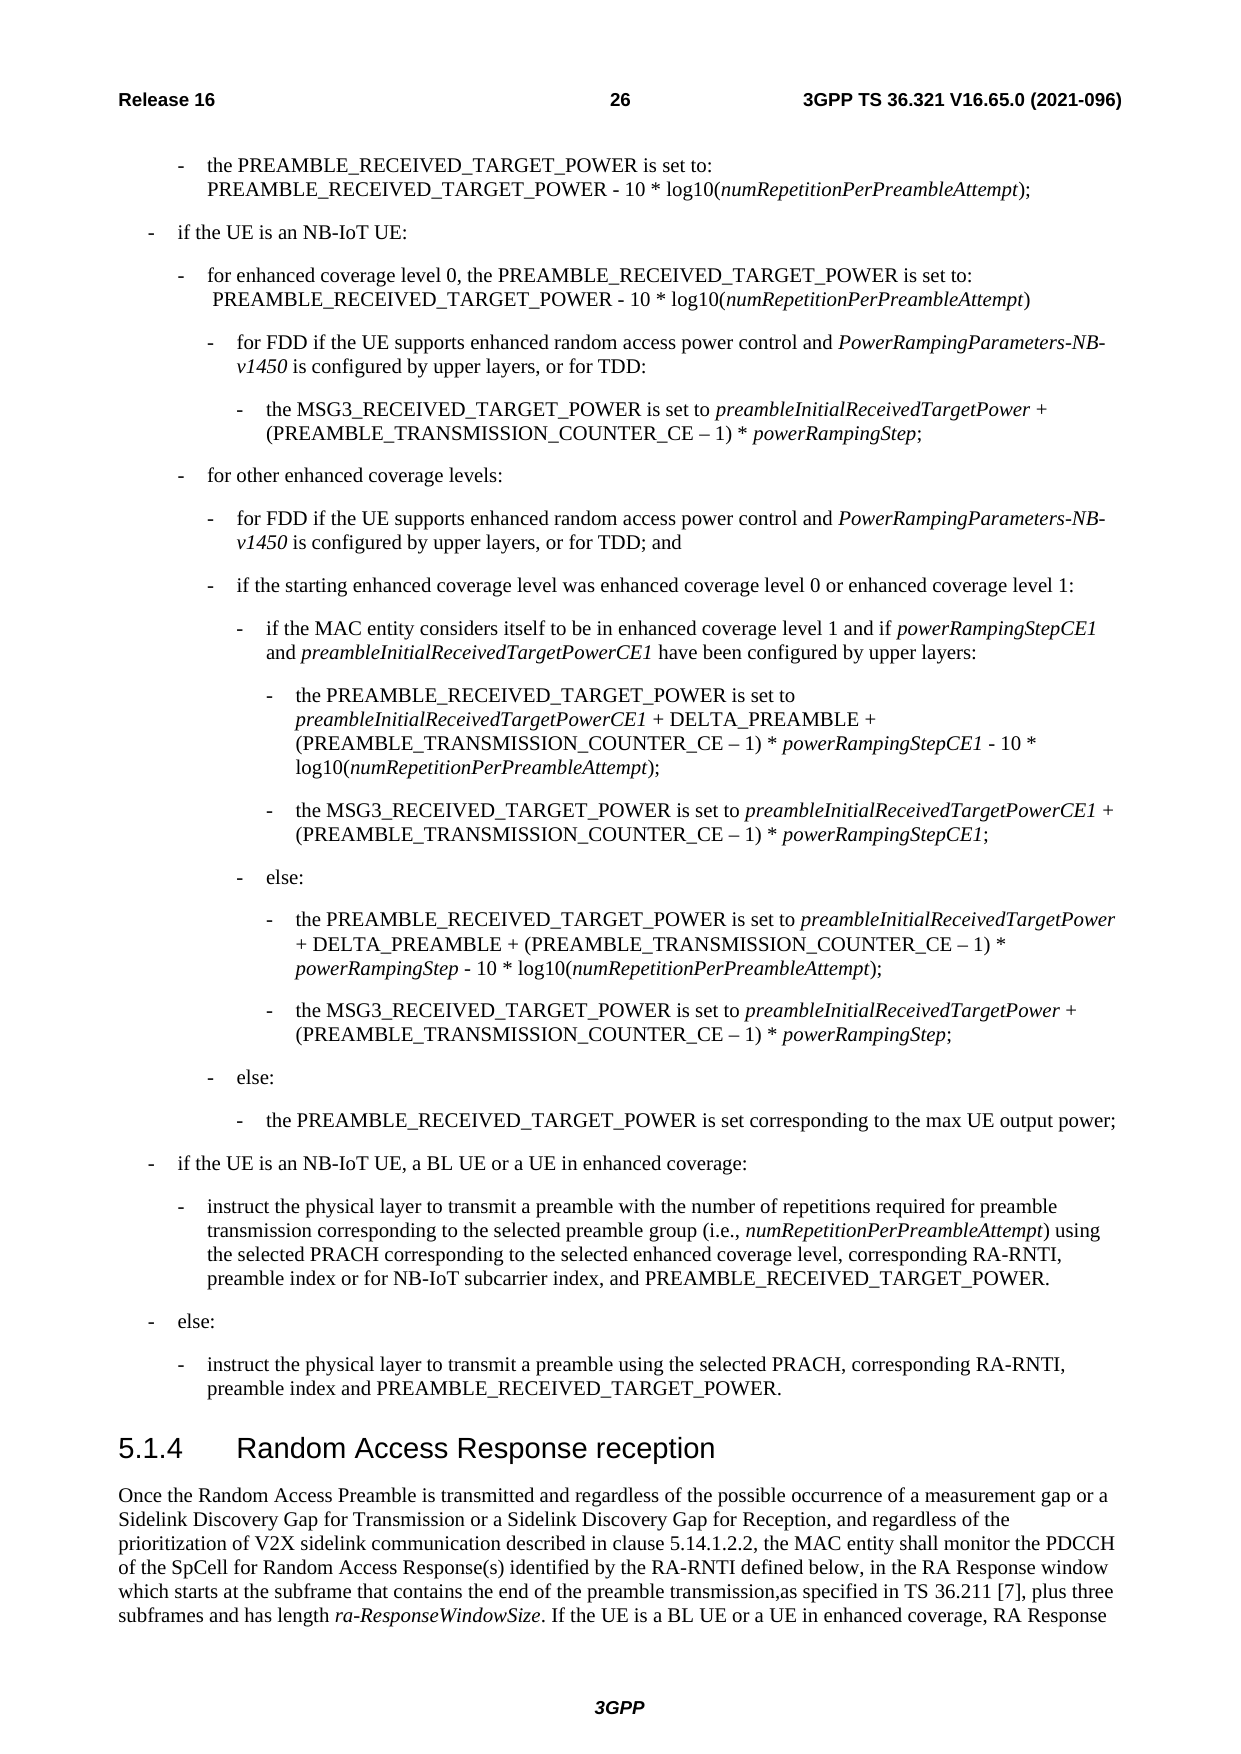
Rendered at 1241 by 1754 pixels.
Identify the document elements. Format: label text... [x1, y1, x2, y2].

text - else: [207, 1065, 1122, 1089]
text - instruct the physical layer to transmit a preamble using the selected PRACH, corresponding RA-RNTI, preamble index and PREAMBLE_RECEIVED_TARGET_POWER. [177, 1351, 1122, 1399]
text - the MSG3_RECEIVED_TARGET_POWER is set to preambleInitialReceivedTargetPowerCE1 + (PREAMBLE_TRANSMISSION_COUNTER_CE – 1) * powerRampingStepCE1; [266, 798, 1122, 846]
text - the PREAMBLE_RECEIVED_TARGET_POWER is set to: PREAMBLE_RECEIVED_TARGET_POWER - 10 * log10(numRepetitionPerPreambleAttempt); [177, 153, 1122, 201]
text - the PREAMBLE_RECEIVED_TARGET_POWER is set to preambleInitialReceivedTargetPowerCE1 + DELTA_PREAMBLE + (PREAMBLE_TRANSMISSION_COUNTER_CE – 1) * powerRampingStepCE1 - 10 * log10(numRepetitionPerPreambleAttempt); [266, 683, 1122, 779]
text - if the UE is an NB-IoT UE: [148, 220, 1122, 244]
text - the PREAMBLE_RECEIVED_TARGET_POWER is set to preambleInitialReceivedTargetPower + DELTA_PREAMBLE + (PREAMBLE_TRANSMISSION_COUNTER_CE – 1) * powerRampingStep - 10 * log10(numRepetitionPerPreambleAttempt); [266, 907, 1122, 979]
text - the PREAMBLE_RECEIVED_TARGET_POWER is set corresponding to the max UE output power; [236, 1108, 1122, 1132]
text - else: [236, 864, 1122, 889]
subtitle 5.1.4 Random Access Response reception [118, 1431, 1122, 1464]
text - for FDD if the UE supports enhanced random access power control and PowerRampingParameters-NB-v1450 is configured by upper layers, or for TDD: [207, 329, 1122, 378]
text - the MSG3_RECEIVED_TARGET_POWER is set to preambleInitialReceivedTargetPower + (PREAMBLE_TRANSMISSION_COUNTER_CE – 1) * powerRampingStep; [266, 998, 1122, 1046]
text - else: [148, 1309, 1122, 1333]
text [118, 1483, 1122, 1627]
text - for other enhanced coverage levels: [177, 463, 1122, 487]
text - for FDD if the UE supports enhanced random access power control and PowerRampingParameters-NB-v1450 is configured by upper layers, or for TDD; and [207, 506, 1122, 554]
text - the MSG3_RECEIVED_TARGET_POWER is set to preambleInitialReceivedTargetPower + (PREAMBLE_TRANSMISSION_COUNTER_CE – 1) * powerRampingStep; [236, 396, 1122, 444]
text - if the starting enhanced coverage level was enhanced coverage level 0 or enhanced coverage level 1: [207, 573, 1122, 597]
text - for enhanced coverage level 0, the PREAMBLE_RECEIVED_TARGET_POWER is set to: PREAMBLE_RECEIVED_TARGET_POWER - 10 * log10(numRepetitionPerPreambleAttempt) [177, 263, 1122, 311]
text - if the MAC entity considers itself to be in enhanced coverage level 1 and if powerRampingStepCE1 and preambleInitialReceivedTargetPowerCE1 have been configured by upper layers: [236, 616, 1122, 664]
text - instruct the physical layer to transmit a preamble with the number of repetitions required for preamble transmission corresponding to the selected preamble group (i.e., numRepetitionPerPreambleAttempt) using the selected PRACH corresponding to the selected enhanced coverage level, corresponding RA-RNTI, preamble index or for NB-IoT subcarrier index, and PREAMBLE_RECEIVED_TARGET_POWER. [177, 1194, 1122, 1290]
text - if the UE is an NB-IoT UE, a BL UE or a UE in enhanced coverage: [148, 1151, 1122, 1175]
